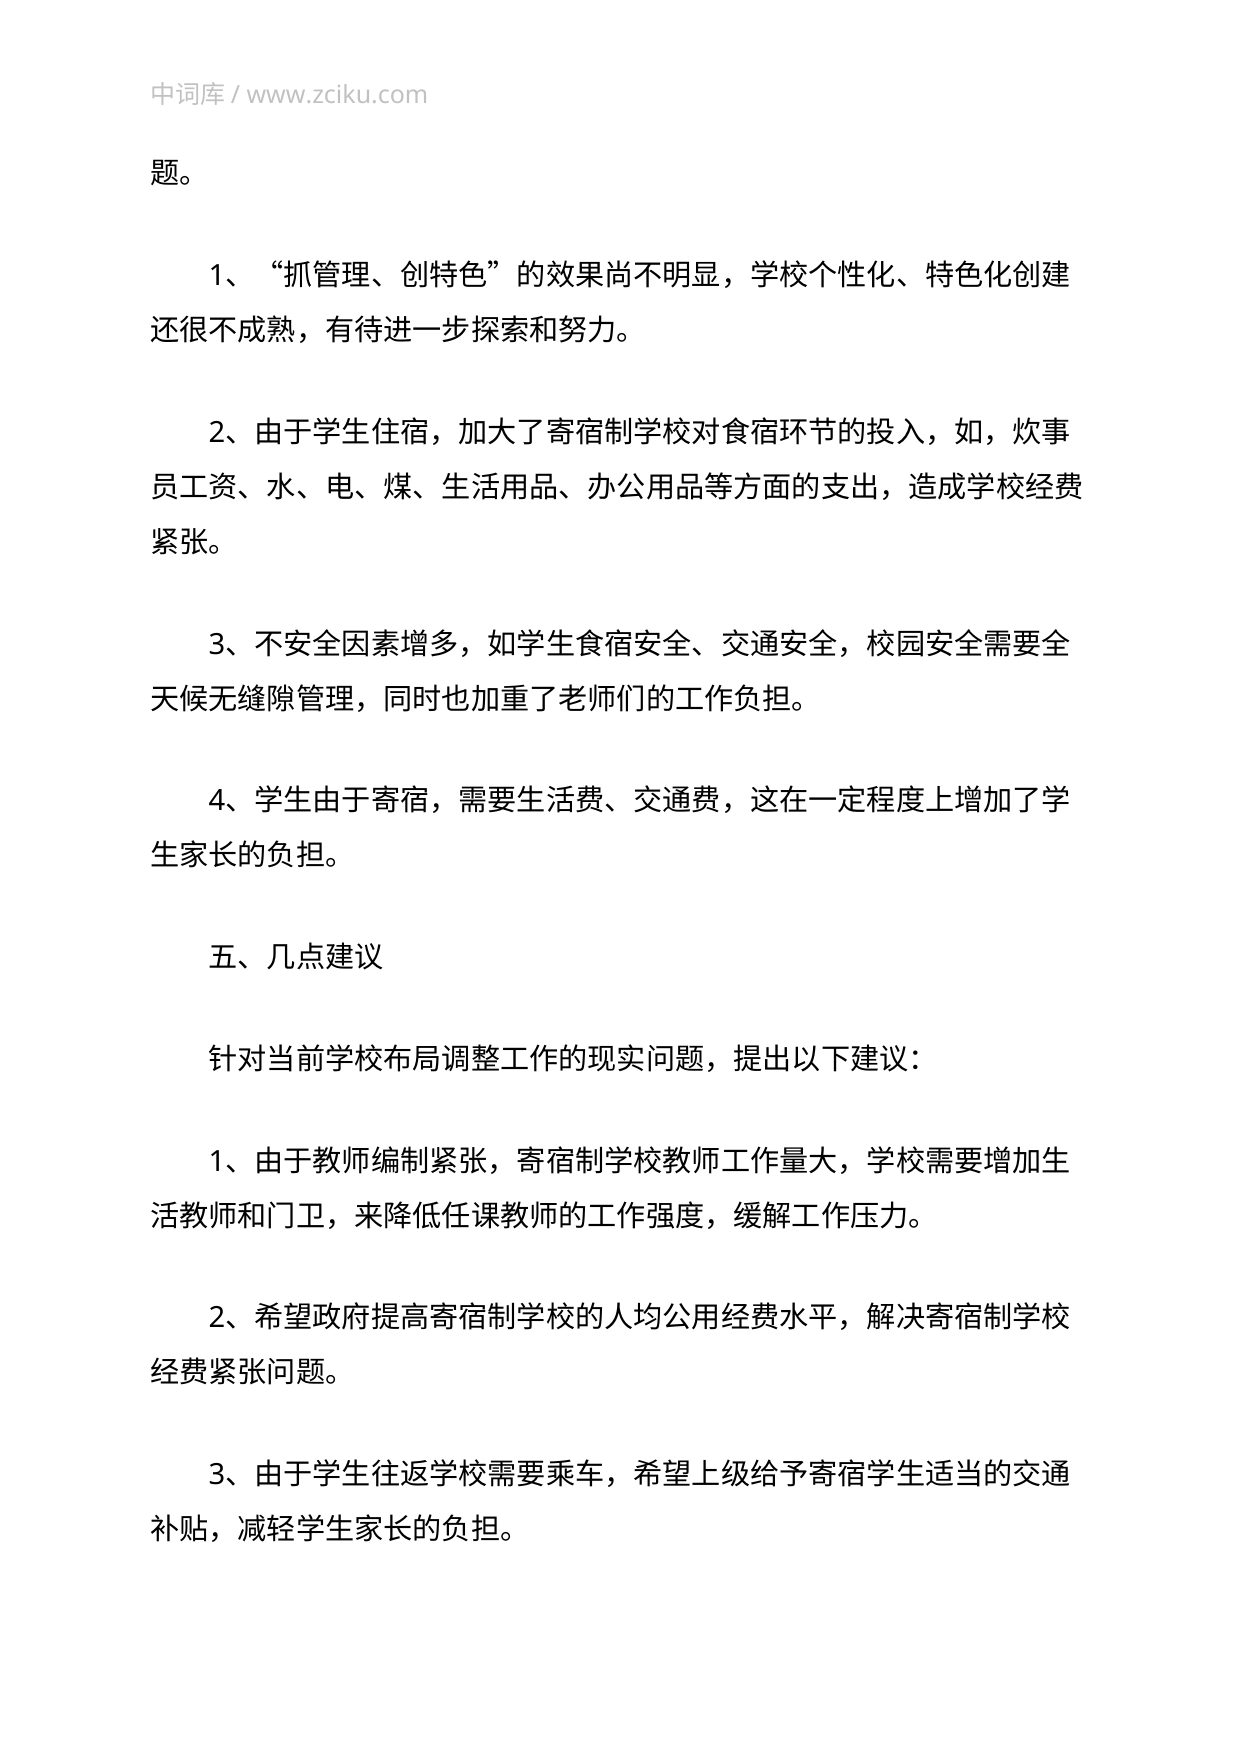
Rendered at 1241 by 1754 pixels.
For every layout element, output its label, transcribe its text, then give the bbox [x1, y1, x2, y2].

text 1、“抓管理、创特色”的效果尚不明显，学校个性化、特色化创建还很不成熟，有待进一步探索和努力。 [150, 252, 1090, 349]
text 1、由于教师编制紧张，寄宿制学校教师工作量大，学校需要增加生活教师和门卫，来降低任课教师的工作强度，缓解工作压力。 [150, 1137, 1090, 1234]
text 3、不安全因素增多，如学生食宿安全、交通安全，校园安全需要全天候无缝隙管理，同时也加重了老师们的工作负担。 [150, 620, 1090, 717]
text 4、学生由于寄宿，需要生活费、交通费，这在一定程度上增加了学生家长的负担。 [150, 777, 1090, 874]
text 2、希望政府提高寄宿制学校的人均公用经费水平，解决寄宿制学校经费紧张问题。 [150, 1294, 1090, 1391]
text 2、由于学生住宿，加大了寄宿制学校对食宿环节的投入，如，炊事员工资、水、电、煤、生活用品、办公用品等方面的支出，造成学校经费紧张。 [150, 408, 1090, 561]
text 针对当前学校布局调整工作的现实问题，提出以下建议： [150, 1036, 1090, 1078]
text 五、几点建议 [150, 934, 1090, 976]
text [150, 150, 1090, 192]
text 3、由于学生往返学校需要乘车，希望上级给予寄宿学生适当的交通补贴，减轻学生家长的负担。 [150, 1451, 1090, 1548]
